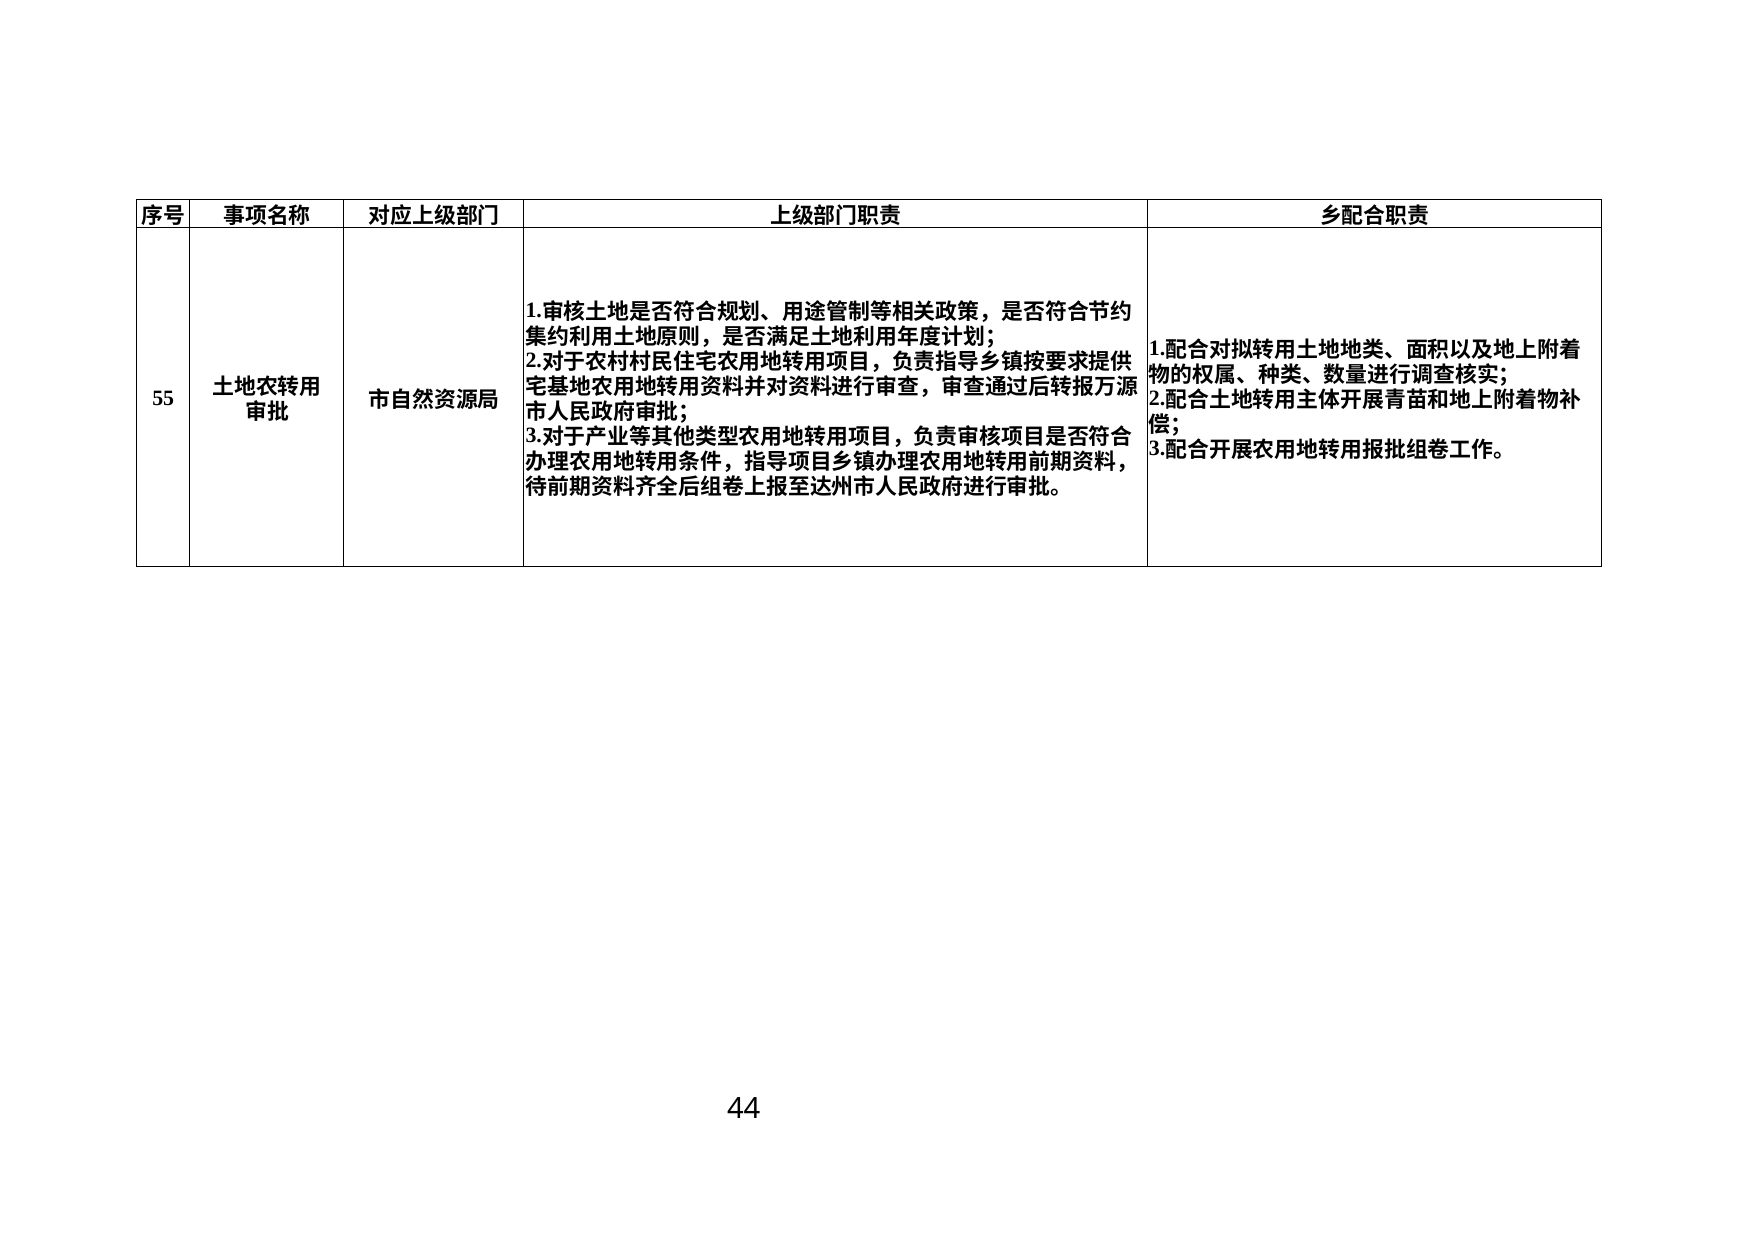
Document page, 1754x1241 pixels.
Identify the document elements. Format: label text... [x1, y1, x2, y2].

table_header 事项名称 [190, 200, 343, 227]
table_cell 市自然资源局 [344, 228, 523, 566]
table_header 序号 [137, 200, 189, 227]
table_header 乡配合职责 [1148, 200, 1601, 227]
table_cell 1.配合对拟转用土地地类、面积以及地上附着物的权属、种类、数量进行调查核实； 2.配合土地转用主体开展青苗和地上附着物补偿； 3.配合开展农用地转用报批组卷工作。 [1148, 228, 1601, 566]
table_header 对应上级部门 [344, 200, 523, 227]
table_cell 55 [137, 228, 189, 566]
table_cell 1.审核土地是否符合规划、用途管制等相关政策，是否符合节约集约利用土地原则，是否满足土地利用年度计划； 2.对于农村村民住宅农用地转用项目，负责指导乡镇按要求提供宅基地农用地转用资料并对资料进行审查，审查通过后转报万源市人民政府审批； 3.对于产业等其他类型农用地转用项目，负责审核项目是否符合办理农用地转用条件，指导项目乡镇办理农用地转用前期资料，待前期资料齐全后组卷上报至达州市人民政府进行审批。 [524, 228, 1147, 566]
table_cell 土地农转用 审批 [190, 228, 343, 566]
table_header 上级部门职责 [524, 200, 1147, 227]
